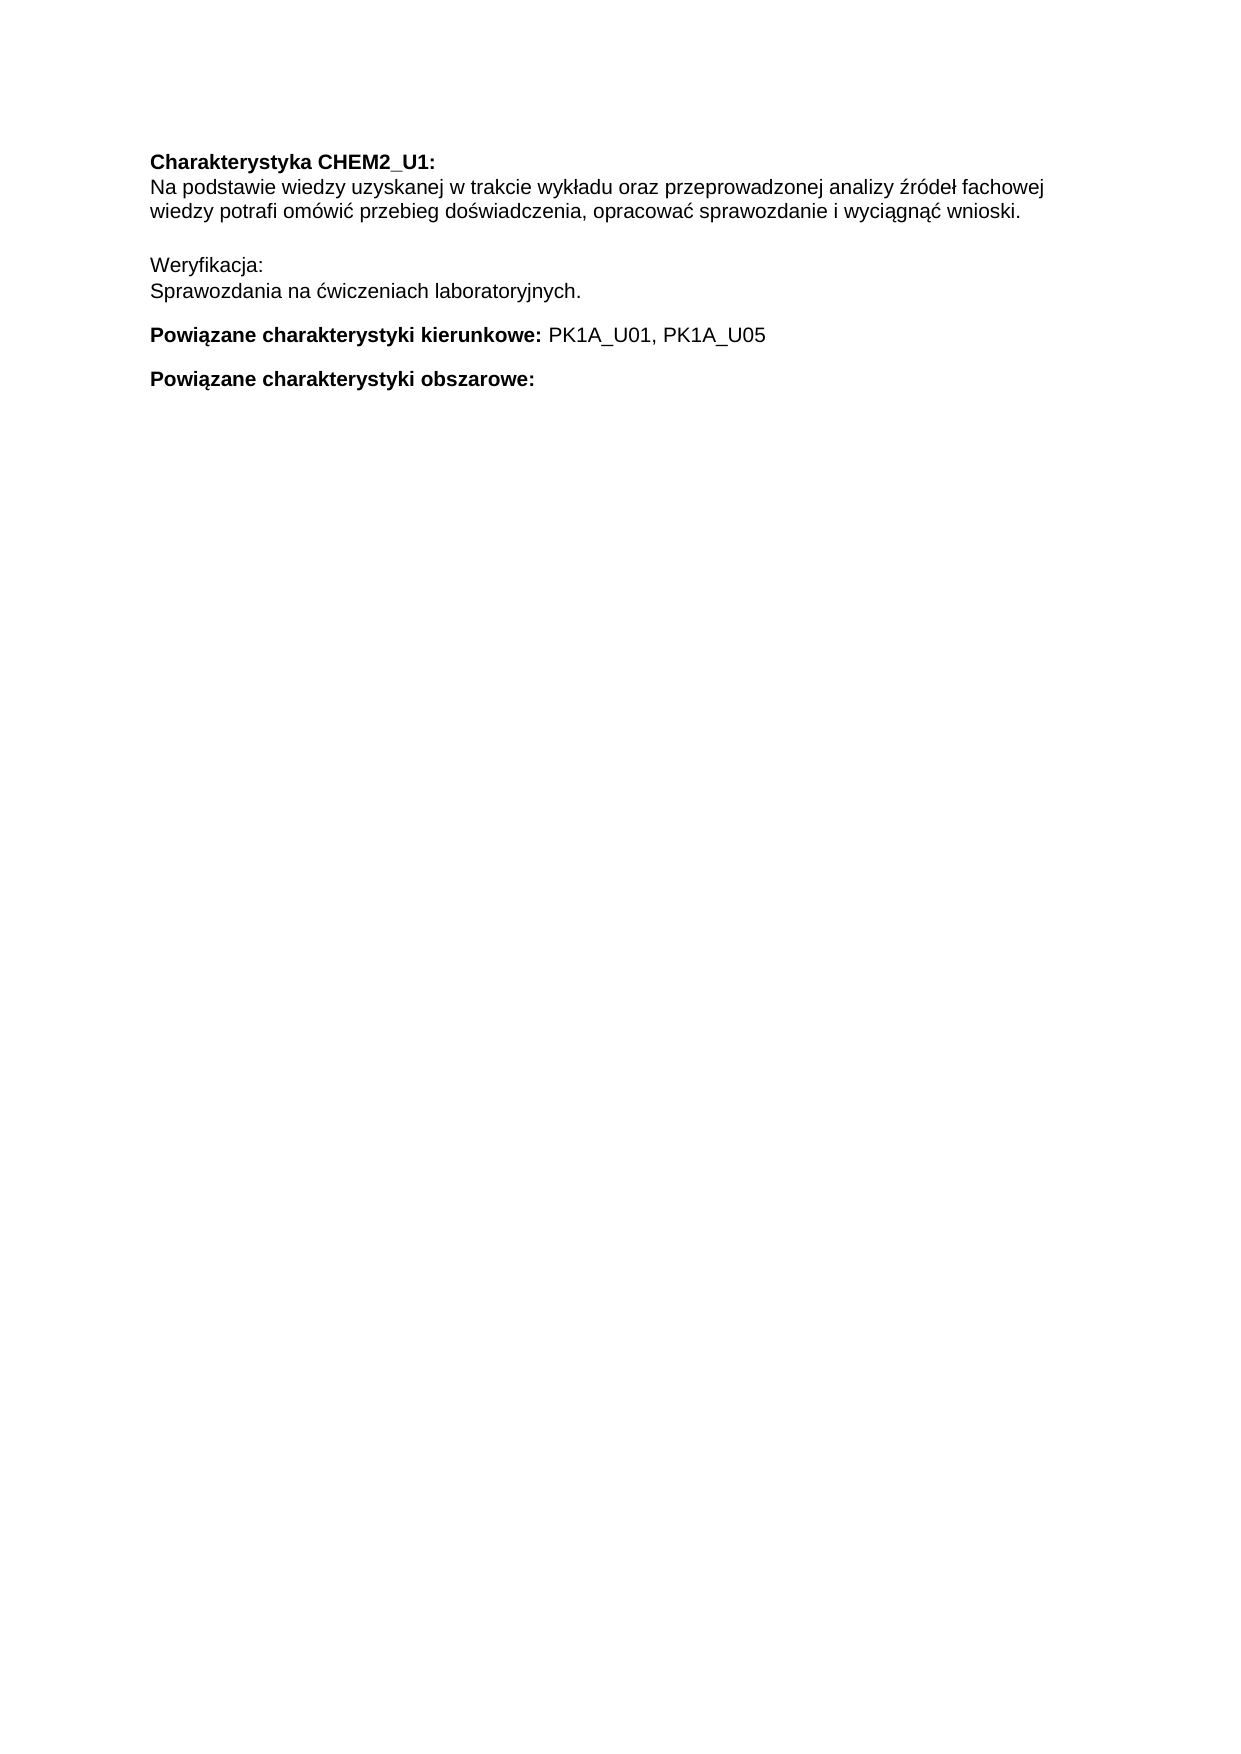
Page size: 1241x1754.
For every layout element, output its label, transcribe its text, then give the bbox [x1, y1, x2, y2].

text Powiązane charakterystyki kierunkowe: PK1A_U01, PK1A_U05 [150, 323, 1090, 347]
text Na podstawie wiedzy uzyskanej w trakcie wykładu oraz przeprowadzonej analizy źródeł fachowej wiedzy potrafi omówić przebieg doświadczenia, opracować sprawozdanie i wyciągnąć wnioski. [150, 175, 1090, 247]
text Charakterystyka CHEM2_U1: [150, 150, 1090, 174]
text Weryfikacja: [150, 253, 1090, 277]
text Powiązane charakterystyki obszarowe: [150, 367, 1090, 391]
text Sprawozdania na ćwiczeniach laboratoryjnych. [150, 279, 1090, 303]
